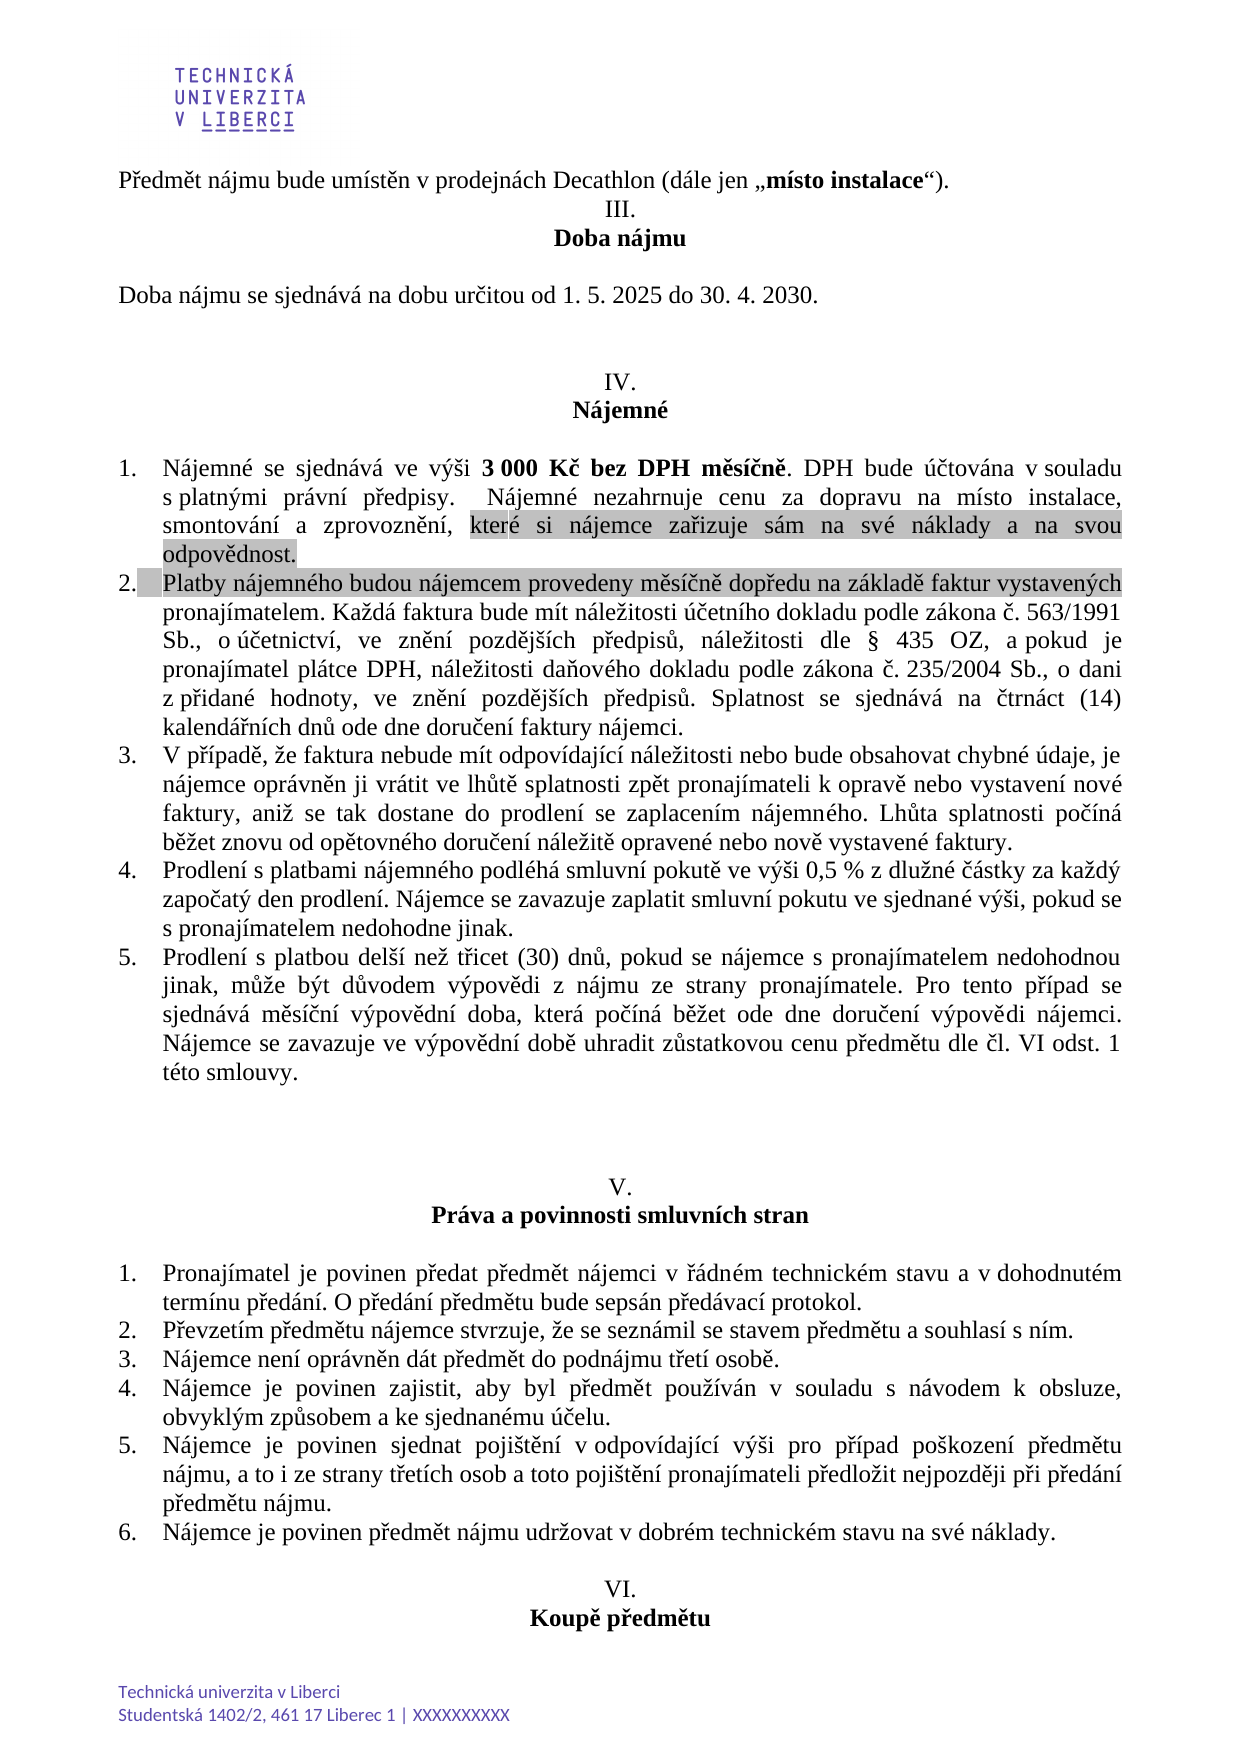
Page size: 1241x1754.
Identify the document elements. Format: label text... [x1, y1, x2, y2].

list Nájemce je povinen zajistit, aby byl předmět používán v souladu s návodem k obsluze, obvyklým způsobem a ke sjednanému účelu. [118, 1373, 1122, 1430]
text Doba nájmu [118, 223, 1122, 252]
list Pronajímatel je povinen předat předmět nájemci v řádném technickém stavu a v dohodnutém termínu předání. O předání předmětu bude sepsán předávací protokol. [118, 1258, 1122, 1315]
list Převzetím předmětu nájemce stvrzuje, že se seznámil se stavem předmětu a souhlasí s ním. [118, 1315, 1122, 1344]
text Koupě předmětu [118, 1603, 1122, 1632]
list Nájemce je povinen sjednat pojištění v odpovídající výši pro případ poškození předmětu nájmu, a to i ze strany třetích osob a toto pojištění pronajímateli předložit nejpozději při předání předmětu nájmu. [118, 1430, 1122, 1517]
text V. [118, 1172, 1122, 1200]
text VI. [118, 1574, 1122, 1603]
list Nájemné se sjednává ve výši 3 000 Kč bez DPH měsíčně. DPH bude účtována v souladu s platnými právní předpisy. Nájemné nezahrnuje cenu za dopravu na místo instalace, smontování a zprovoznění, které si nájemce zařizuje sám na své náklady a na svou odpovědnost. [118, 453, 1122, 568]
text IV. [118, 367, 1122, 395]
list V případě, že faktura nebude mít odpovídající náležitosti nebo bude obsahovat chybné údaje, je nájemce oprávněn ji vrátit ve lhůtě splatnosti zpět pronajímateli k opravě nebo vystavení nové faktury, aniž se tak dostane do prodlení se zaplacením nájemného. Lhůta splatnosti počíná běžet znovu od opětovného doručení náležitě opravené nebo nově vystavené faktury. [118, 740, 1122, 855]
list Platby nájemného budou nájemcem provedeny měsíčně dopředu na základě faktur vystavených pronajímatelem. Každá faktura bude mít náležitosti účetního dokladu podle zákona č. 563/1991 Sb., o účetnictví, ve znění pozdějších předpisů, náležitosti dle § 435 OZ, a pokud je pronajímatel plátce DPH, náležitosti daňového dokladu podle zákona č. 235/2004 Sb., o dani z přidané hodnoty, ve znění pozdějších předpisů. Splatnost se sjednává na čtrnáct (14) kalendářních dnů ode dne doručení faktury nájemci. [118, 568, 1122, 740]
text Předmět nájmu bude umístěn v prodejnách Decathlon (dále jen „místo instalace“). [118, 165, 1122, 194]
picture [118, 29, 361, 165]
list Prodlení s platbou delší než třicet (30) dnů, pokud se nájemce s pronajímatelem nedohodnou jinak, může být důvodem výpovědi z nájmu ze strany pronajímatele. Pro tento případ se sjednává měsíční výpovědní doba, která počíná běžet ode dne doručení výpovědi nájemci. Nájemce se zavazuje ve výpovědní době uhradit zůstatkovou cenu předmětu dle čl. VI odst. 1 této smlouvy. [118, 942, 1122, 1085]
text Práva a povinnosti smluvních stran [118, 1200, 1122, 1229]
list Nájemce není oprávněn dát předmět do podnájmu třetí osobě. [118, 1344, 1122, 1373]
text III. [118, 194, 1122, 223]
text Nájemné [118, 395, 1122, 424]
text Doba nájmu se sjednává na dobu určitou od 1. 5. 2025 do 30. 4. 2030. [118, 280, 1122, 309]
list Nájemce je povinen předmět nájmu udržovat v dobrém technickém stavu na své náklady. [118, 1517, 1122, 1545]
list Prodlení s platbami nájemného podléhá smluvní pokutě ve výši 0,5 % z dlužné částky za každý započatý den prodlení. Nájemce se zavazuje zaplatit smluvní pokutu ve sjednané výši, pokud se s pronajímatelem nedohodne jinak. [118, 855, 1122, 942]
